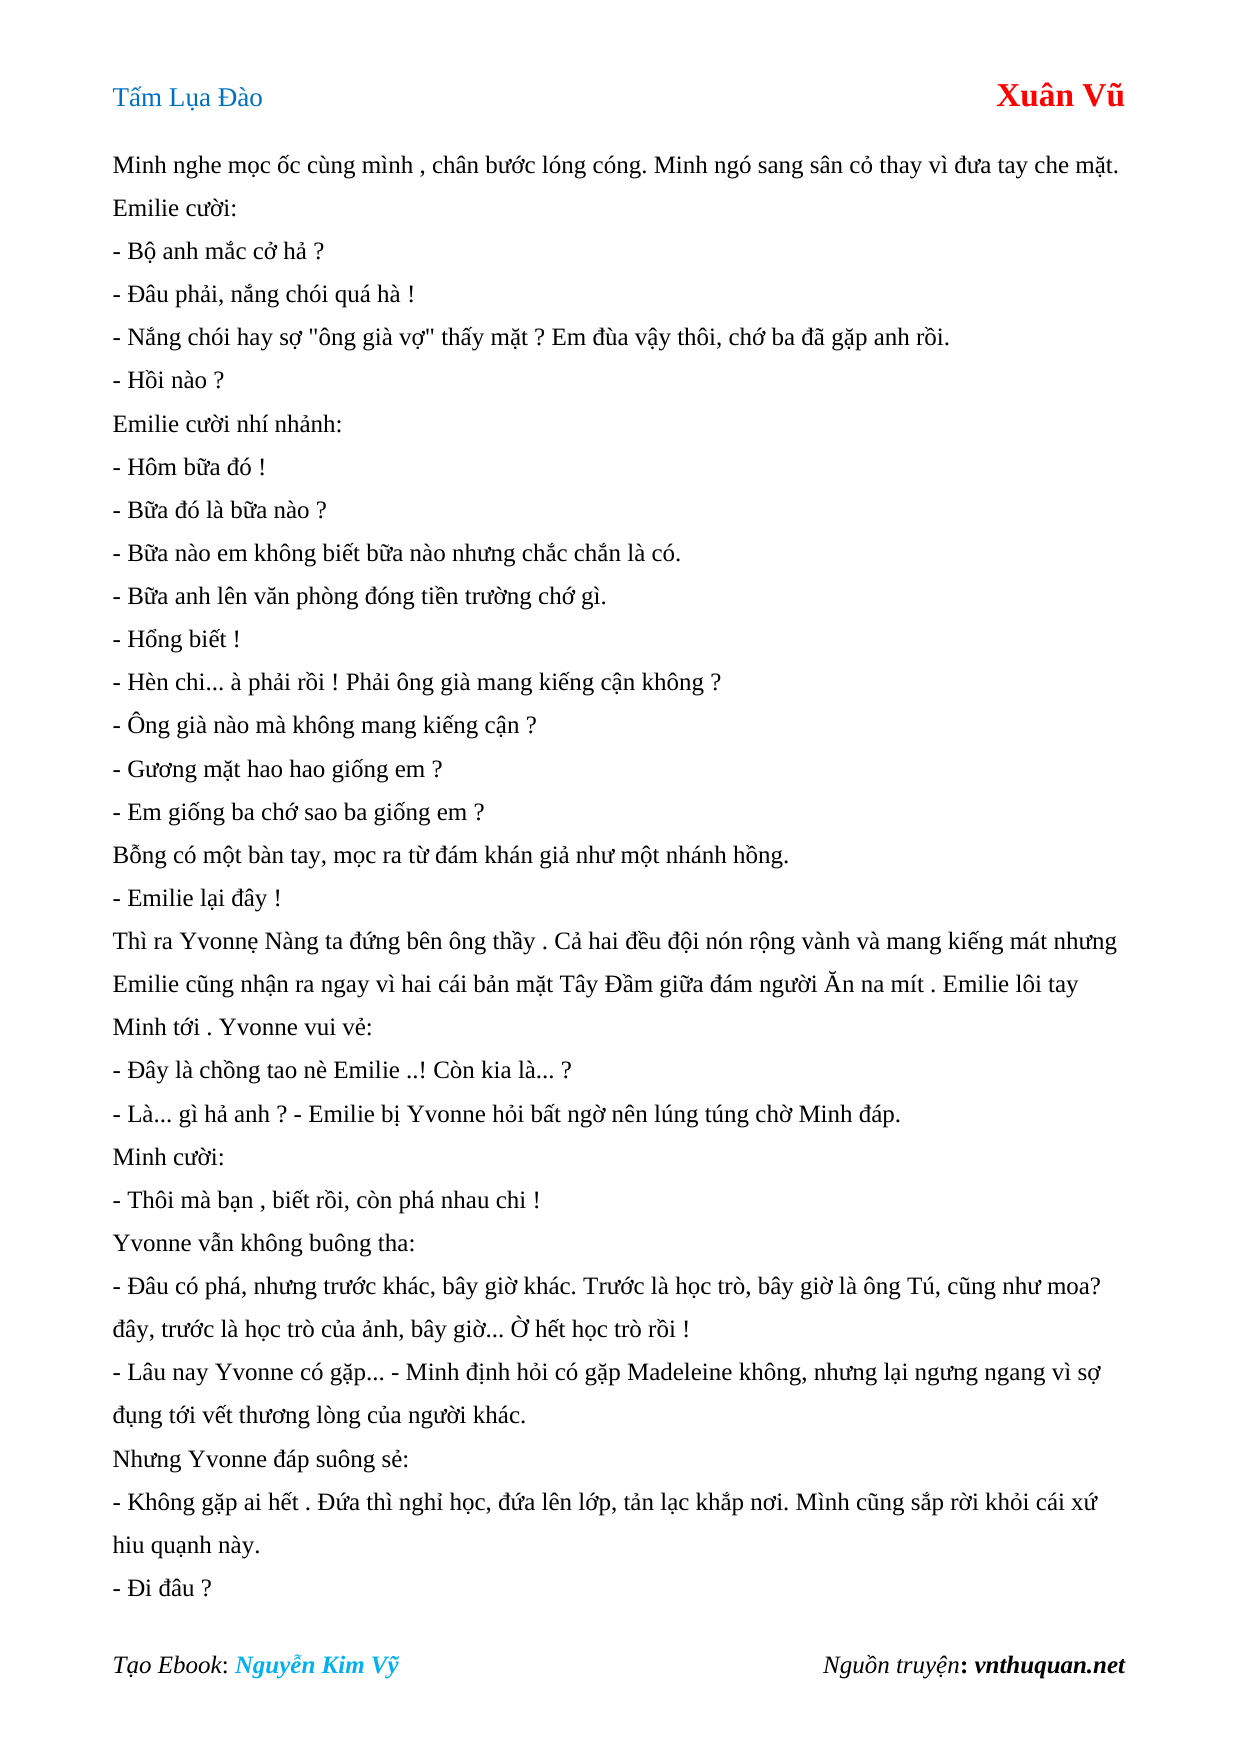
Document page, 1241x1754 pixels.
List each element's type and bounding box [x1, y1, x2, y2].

text [112, 150, 1128, 1602]
